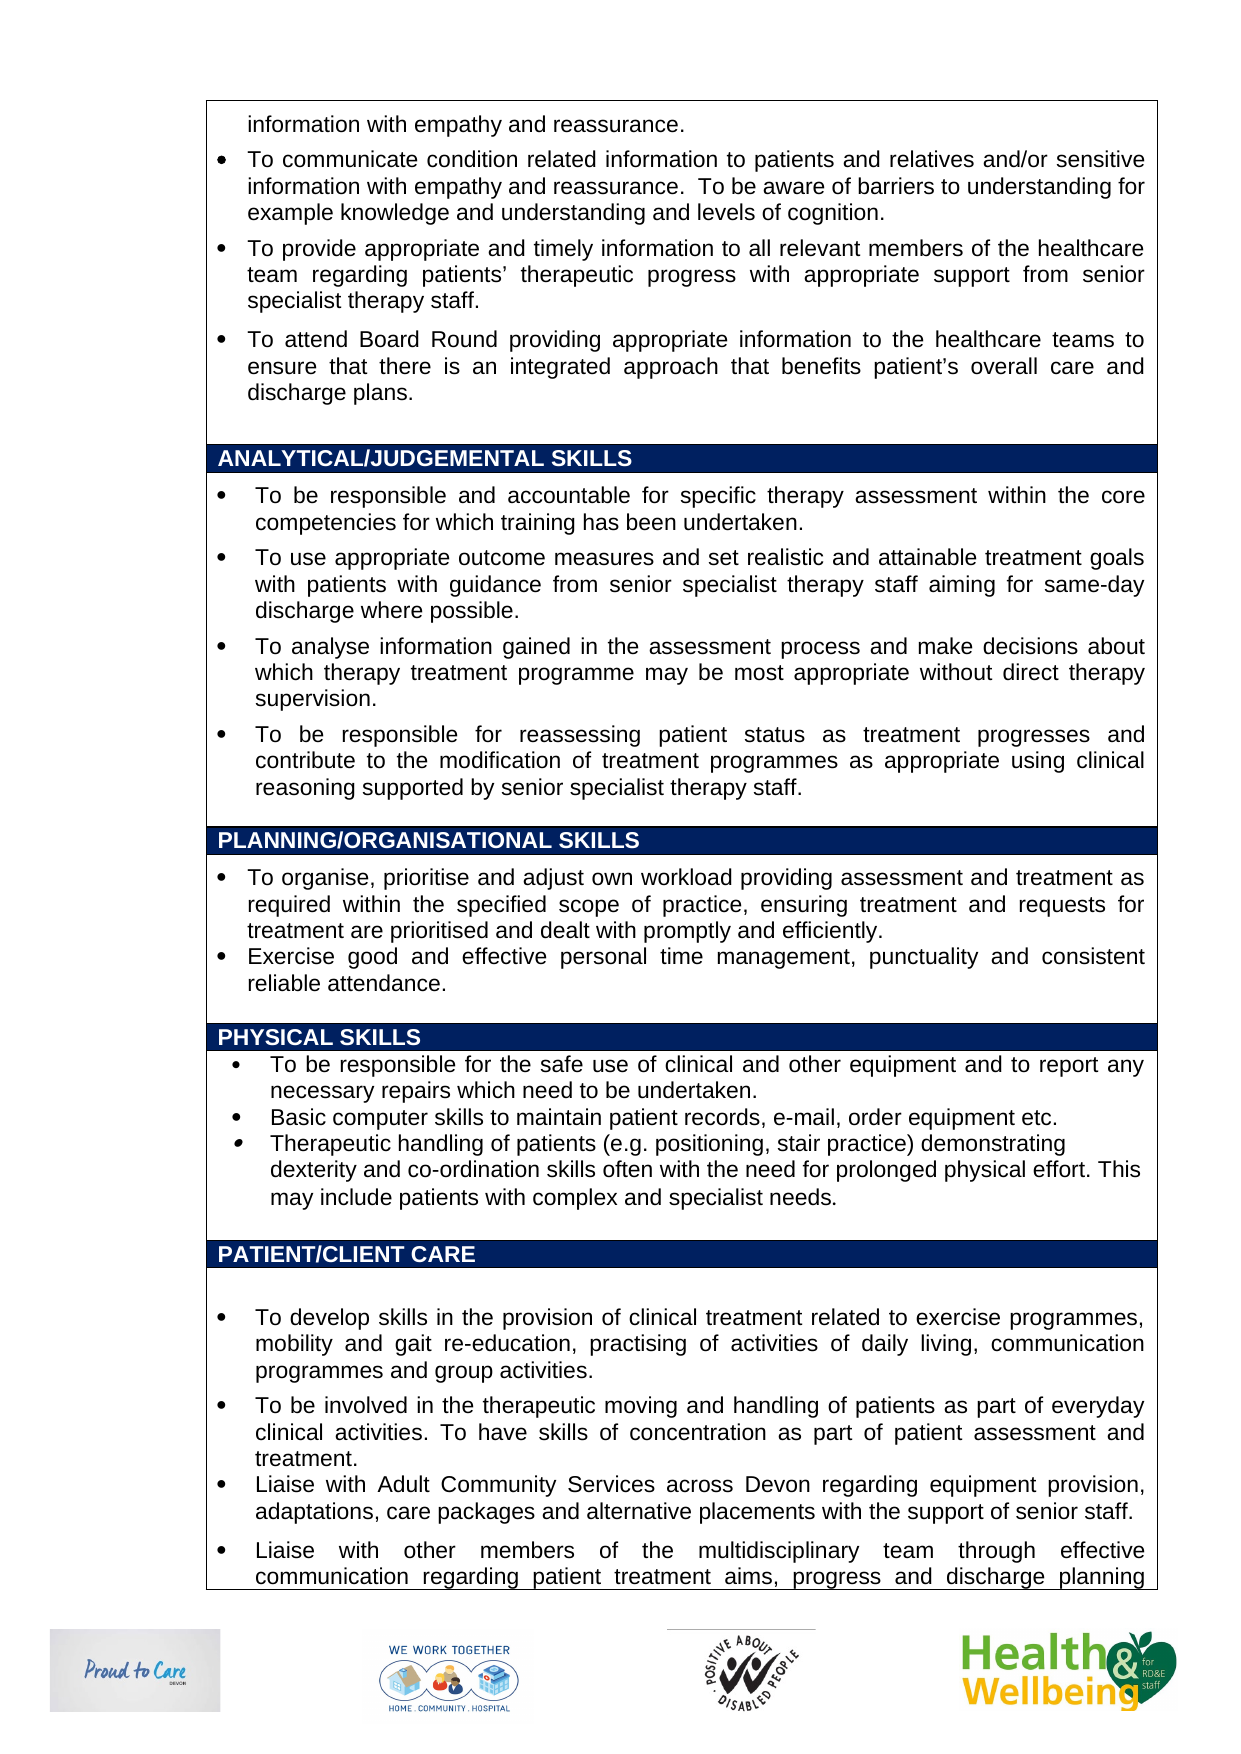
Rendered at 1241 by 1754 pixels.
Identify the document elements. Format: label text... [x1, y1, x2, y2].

table_cell To be responsible for the safe use of clinical and other equipment and to report any necessary repairs which need to be undertaken. Basic computer skills to maintain patient records, e-mail, order equipment etc. Therapeutic handling of patients (e.g. positioning, stair practice) demonstrating dexterity and co-ordination skills often with the need for prolonged physical effort. This may include patients with complex and specialist needs. [207, 1051, 1157, 1240]
table_cell To organise, prioritise and adjust own workload providing assessment and treatment as required within the specified scope of practice, ensuring treatment and requests for treatment are prioritised and dealt with promptly and efficiently. Exercise good and effective personal time management, punctuality and consistent reliable attendance. [207, 855, 1157, 1022]
table_cell ANALYTICAL/JUDGEMENTAL SKILLS [207, 445, 1157, 472]
picture [665, 1629, 816, 1714]
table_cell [207, 1268, 1157, 1589]
table_cell PLANNING/ORGANISATIONAL SKILLS [207, 828, 1157, 854]
table_cell PATIENT/CLIENT CARE [207, 1241, 1157, 1267]
table_cell To be responsible and accountable for specific therapy assessment within the core competencies for which training has been undertaken. To use appropriate outcome measures and set realistic and attainable treatment goals with patients with guidance from senior specialist therapy staff aiming for same-day discharge where possible. To analyse information gained in the assessment process and make decisions about which therapy treatment programme may be most appropriate without direct therapy supervision. To be responsible for reassessing patient status as treatment progresses and contribute to the modification of treatment programmes as appropriate using clinical reasoning supported by senior specialist therapy staff. [207, 473, 1157, 826]
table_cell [207, 101, 1157, 444]
picture [361, 1629, 534, 1724]
picture [48, 1629, 221, 1711]
table_cell PHYSICAL SKILLS [207, 1024, 1157, 1050]
